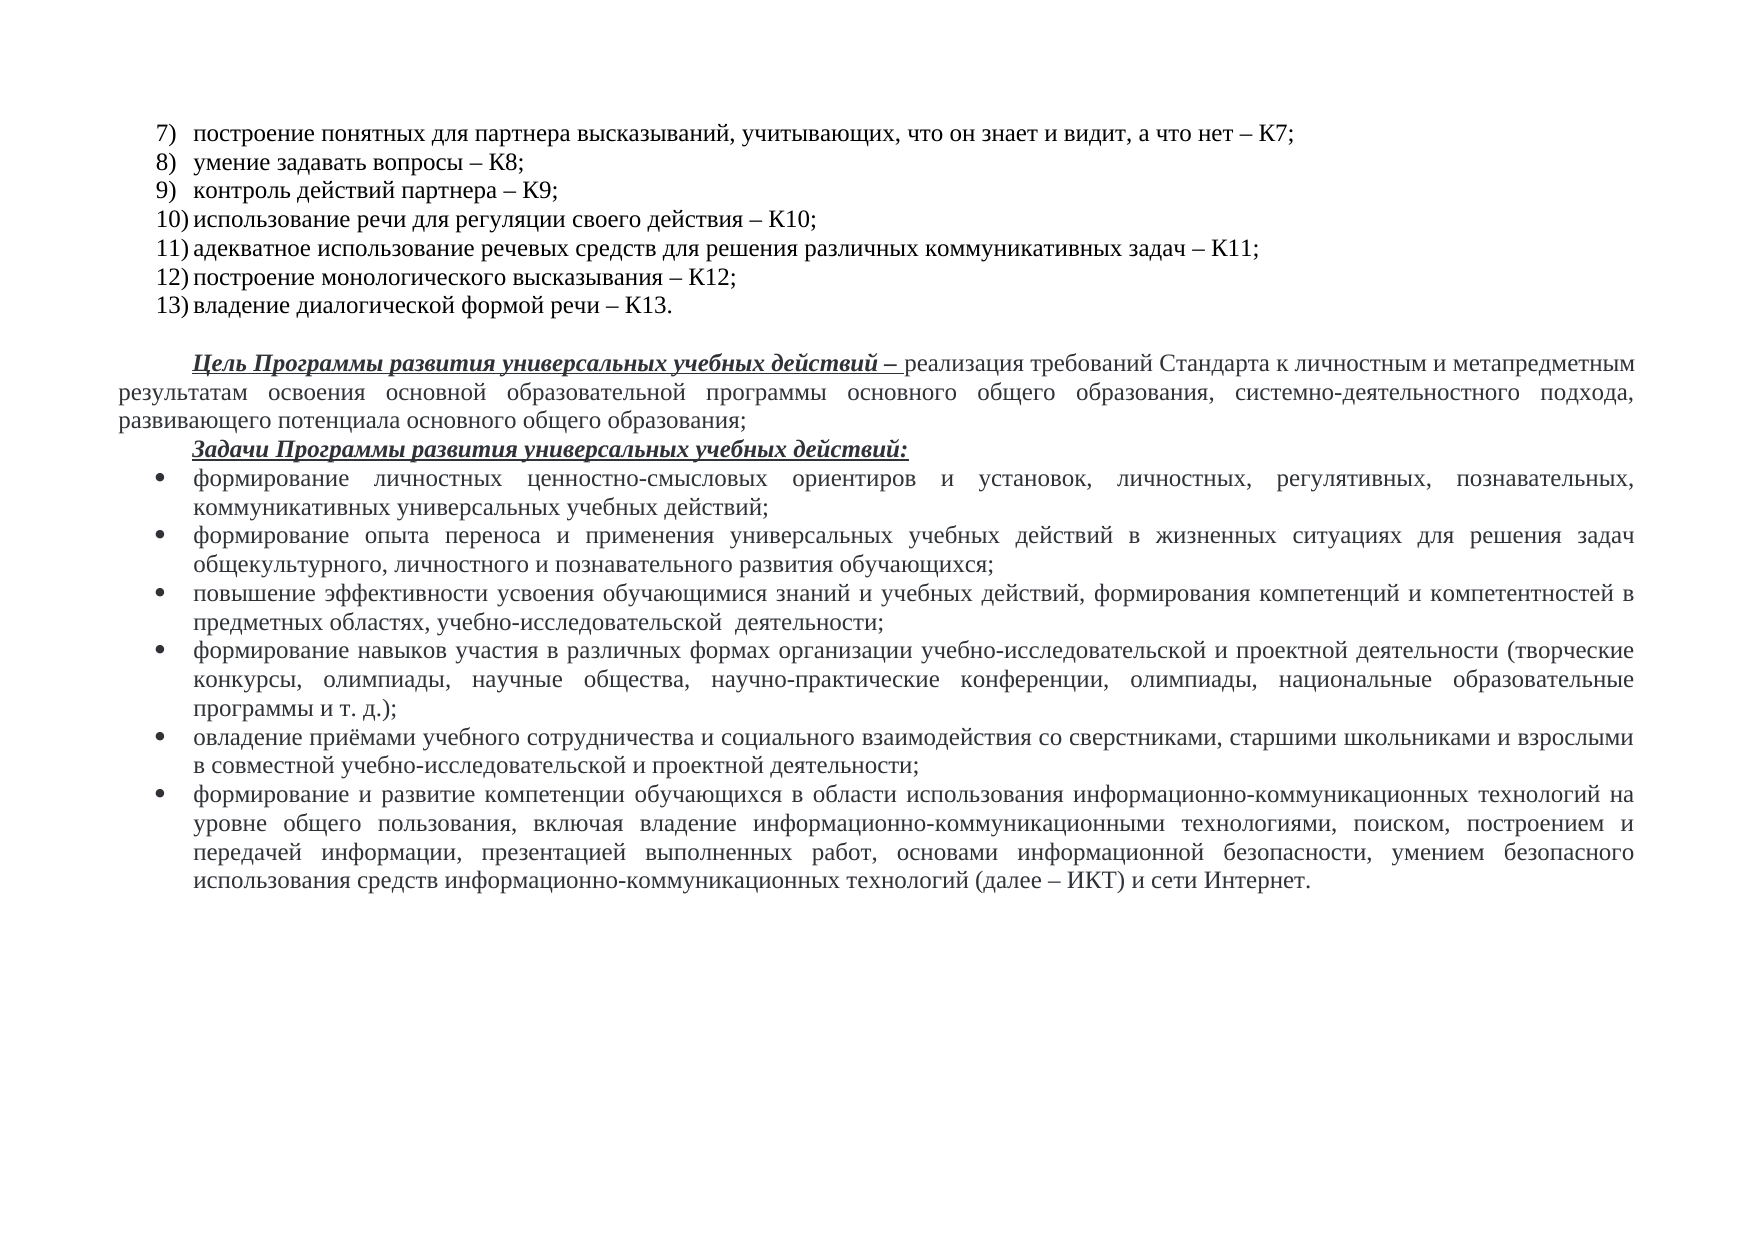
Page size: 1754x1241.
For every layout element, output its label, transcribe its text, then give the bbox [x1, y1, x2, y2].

list повышение эффективности усвоения обучающимися знаний и учебных действий, формирования компетенций и компетентностей в предметных областях, учебно-исследовательской деятельности; [156, 578, 1636, 636]
list формирование навыков участия в различных формах организации учебно-исследовательской и проектной деятельности (творческие конкурсы, олимпиады, научные общества, научно-практические конференции, олимпиады, национальные образовательные программы и т. д.); [156, 636, 1636, 722]
list контроль действий партнера – К9; [156, 176, 1636, 204]
list использование речи для регуляции своего действия – К10; [156, 204, 1636, 233]
list адекватное использование речевых средств для решения различных коммуникативных задач – К11; [156, 233, 1636, 262]
list овладение приёмами учебного сотрудничества и социального взаимодействия со сверстниками, старшими школьниками и взрослыми в совместной учебно-исследовательской и проектной деятельности; [156, 722, 1636, 779]
list формирование опыта переноса и применения универсальных учебных действий в жизненных ситуациях для решения задач общекультурного, личностного и познавательного развития обучающихся; [156, 521, 1636, 578]
list владение диалогической формой речи – К13. [156, 291, 1636, 319]
list построение монологического высказывания – К12; [156, 262, 1636, 291]
list формирование личностных ценностно-смысловых ориентиров и установок, личностных, регулятивных, познавательных, коммуникативных универсальных учебных действий; [156, 463, 1636, 521]
list построение понятных для партнера высказываний, учитывающих, что он знает и видит, а что нет – К7; [156, 118, 1636, 147]
text Задачи Программы развития универсальных учебных действий: [118, 434, 1636, 463]
list формирование и развитие компетенции обучающихся в области использования информационно-коммуникационных технологий на уровне общего пользования, включая владение информационно-коммуникационными технологиями, поиском, построением и передачей информации, презентацией выполненных работ, основами информационной безопасности, умением безопасного использования средств информационно-коммуникационных технологий (далее – ИКТ) и сети Интернет. [156, 779, 1636, 894]
list умение задавать вопросы – К8; [156, 147, 1636, 176]
text Цель Программы развития универсальных учебных действий – реализация требований Стандарта к личностным и метапредметным результатам освоения основной образовательной программы основного общего образования, системно-деятельностного подхода, развивающего потенциала основного общего образования; [118, 348, 1636, 434]
